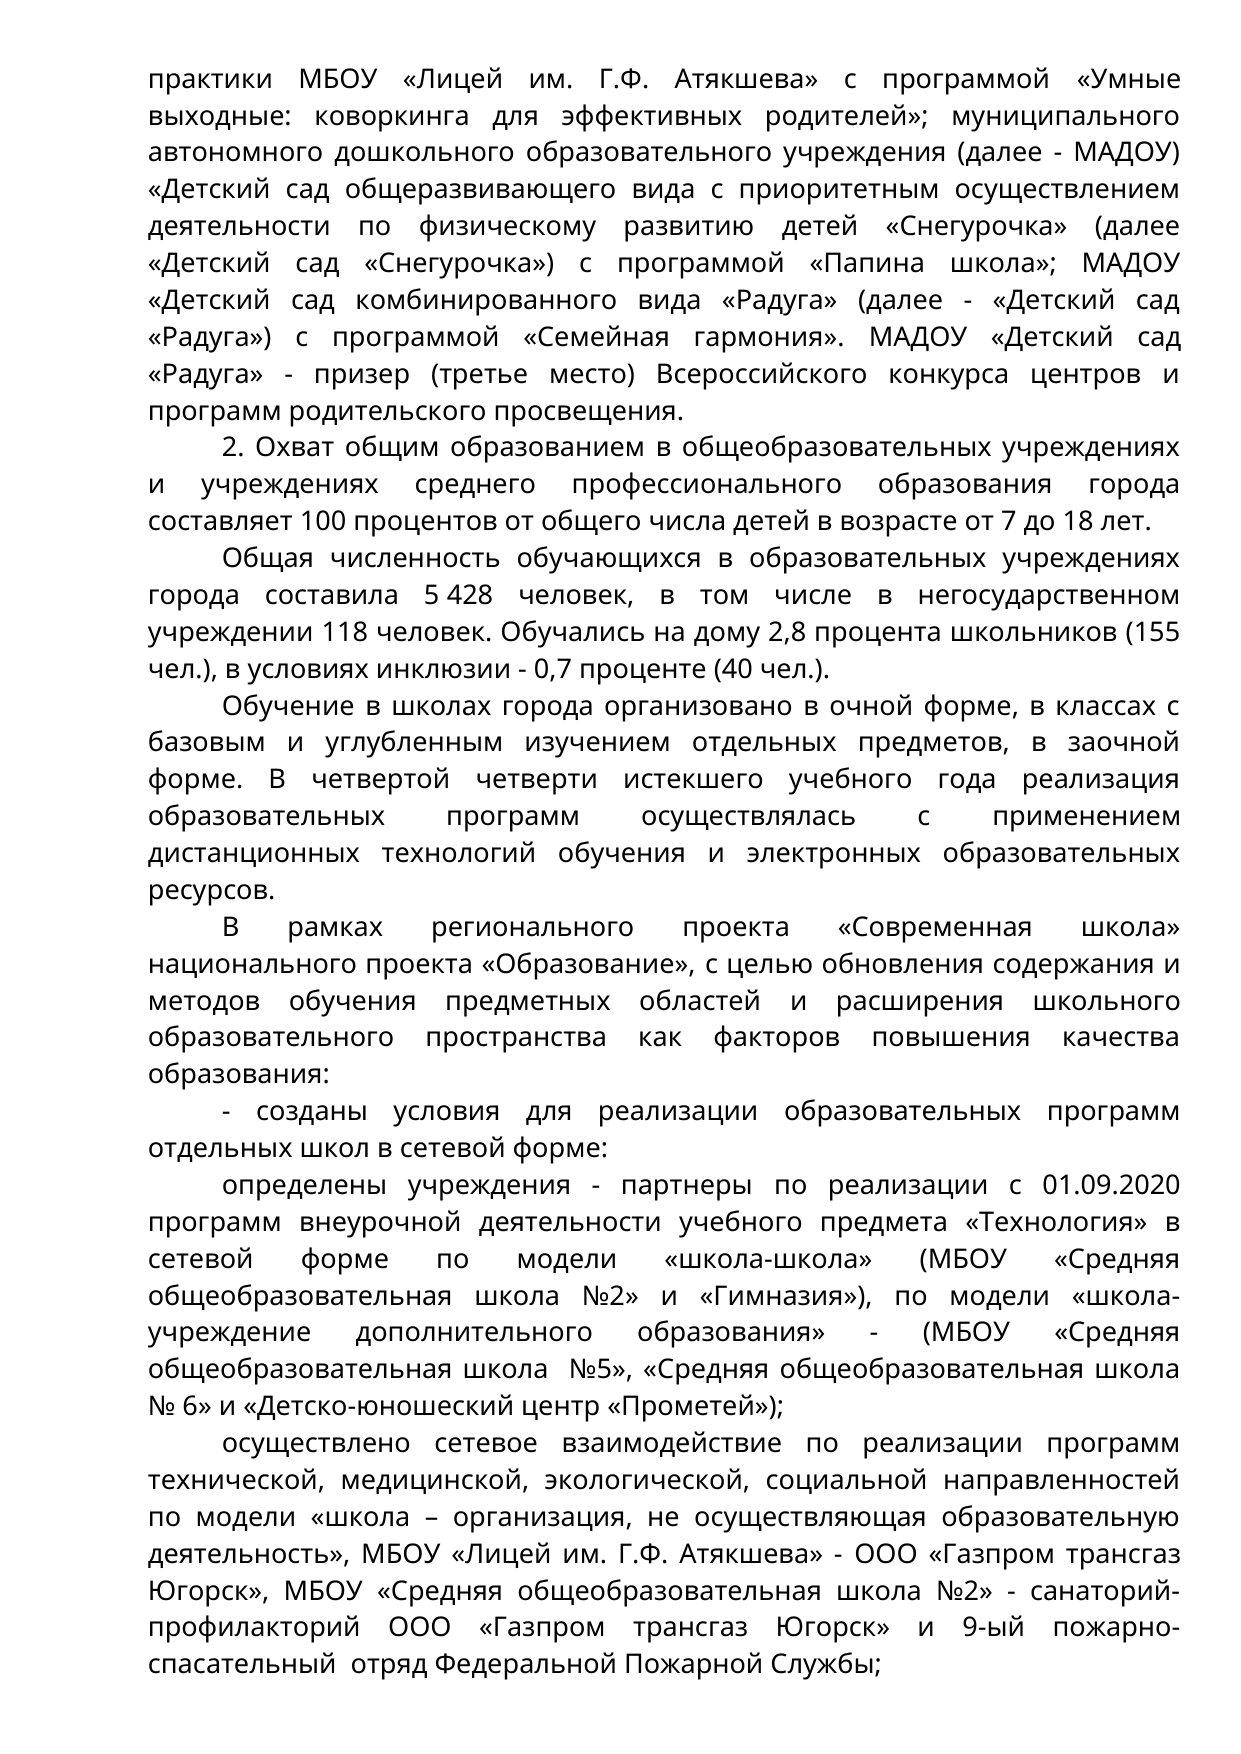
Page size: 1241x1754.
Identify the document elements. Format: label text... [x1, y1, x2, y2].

text Обучение в школах города организовано в очной форме, в классах с базовым и углубленным изучением отдельных предметов, в заочной форме. В четвертой четверти истекшего учебного года реализация образовательных программ осуществлялась с применением дистанционных технологий обучения и электронных образовательных ресурсов. [148, 686, 1181, 907]
text 2. Охват общим образованием в общеобразовательных учреждениях и учреждениях среднего профессионального образования города составляет 100 процентов от общего числа детей в возрасте от 7 до 18 лет. [148, 428, 1181, 538]
text - созданы условия для реализации образовательных программ отдельных школ в сетевой форме: [148, 1092, 1181, 1165]
text В рамках регионального проекта «Современная школа» национального проекта «Образование», с целью обновления содержания и методов обучения предметных областей и расширения школьного образовательного пространства как факторов повышения качества образования: [148, 907, 1181, 1092]
text Общая численность обучающихся в образовательных учреждениях города составила 5 428 человек, в том числе в негосударственном учреждении 118 человек. Обучались на дому 2,8 процента школьников (155 чел.), в условиях инклюзии - 0,7 проценте (40 чел.). [148, 538, 1181, 686]
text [148, 59, 1181, 428]
text определены учреждения - партнеры по реализации с 01.09.2020 программ внеурочной деятельности учебного предмета «Технология» в сетевой форме по модели «школа-школа» (МБОУ «Средняя общеобразовательная школа №2» и «Гимназия»), по модели «школа-учреждение дополнительного образования» - (МБОУ «Средняя общеобразовательная школа №5», «Средняя общеобразовательная школа № 6» и «Детско-юношеский центр «Прометей»); [148, 1165, 1181, 1423]
text осуществлено сетевое взаимодействие по реализации программ технической, медицинской, экологической, социальной направленностей по модели «школа – организация, не осуществляющая образовательную деятельность», МБОУ «Лицей им. Г.Ф. Атякшева» - ООО «Газпром трансгаз Югорск», МБОУ «Средняя общеобразовательная школа №2» - санаторий-профилакторий ООО «Газпром трансгаз Югорск» и 9-ый пожарно-спасательный отряд Федеральной Пожарной Службы; [148, 1423, 1181, 1682]
